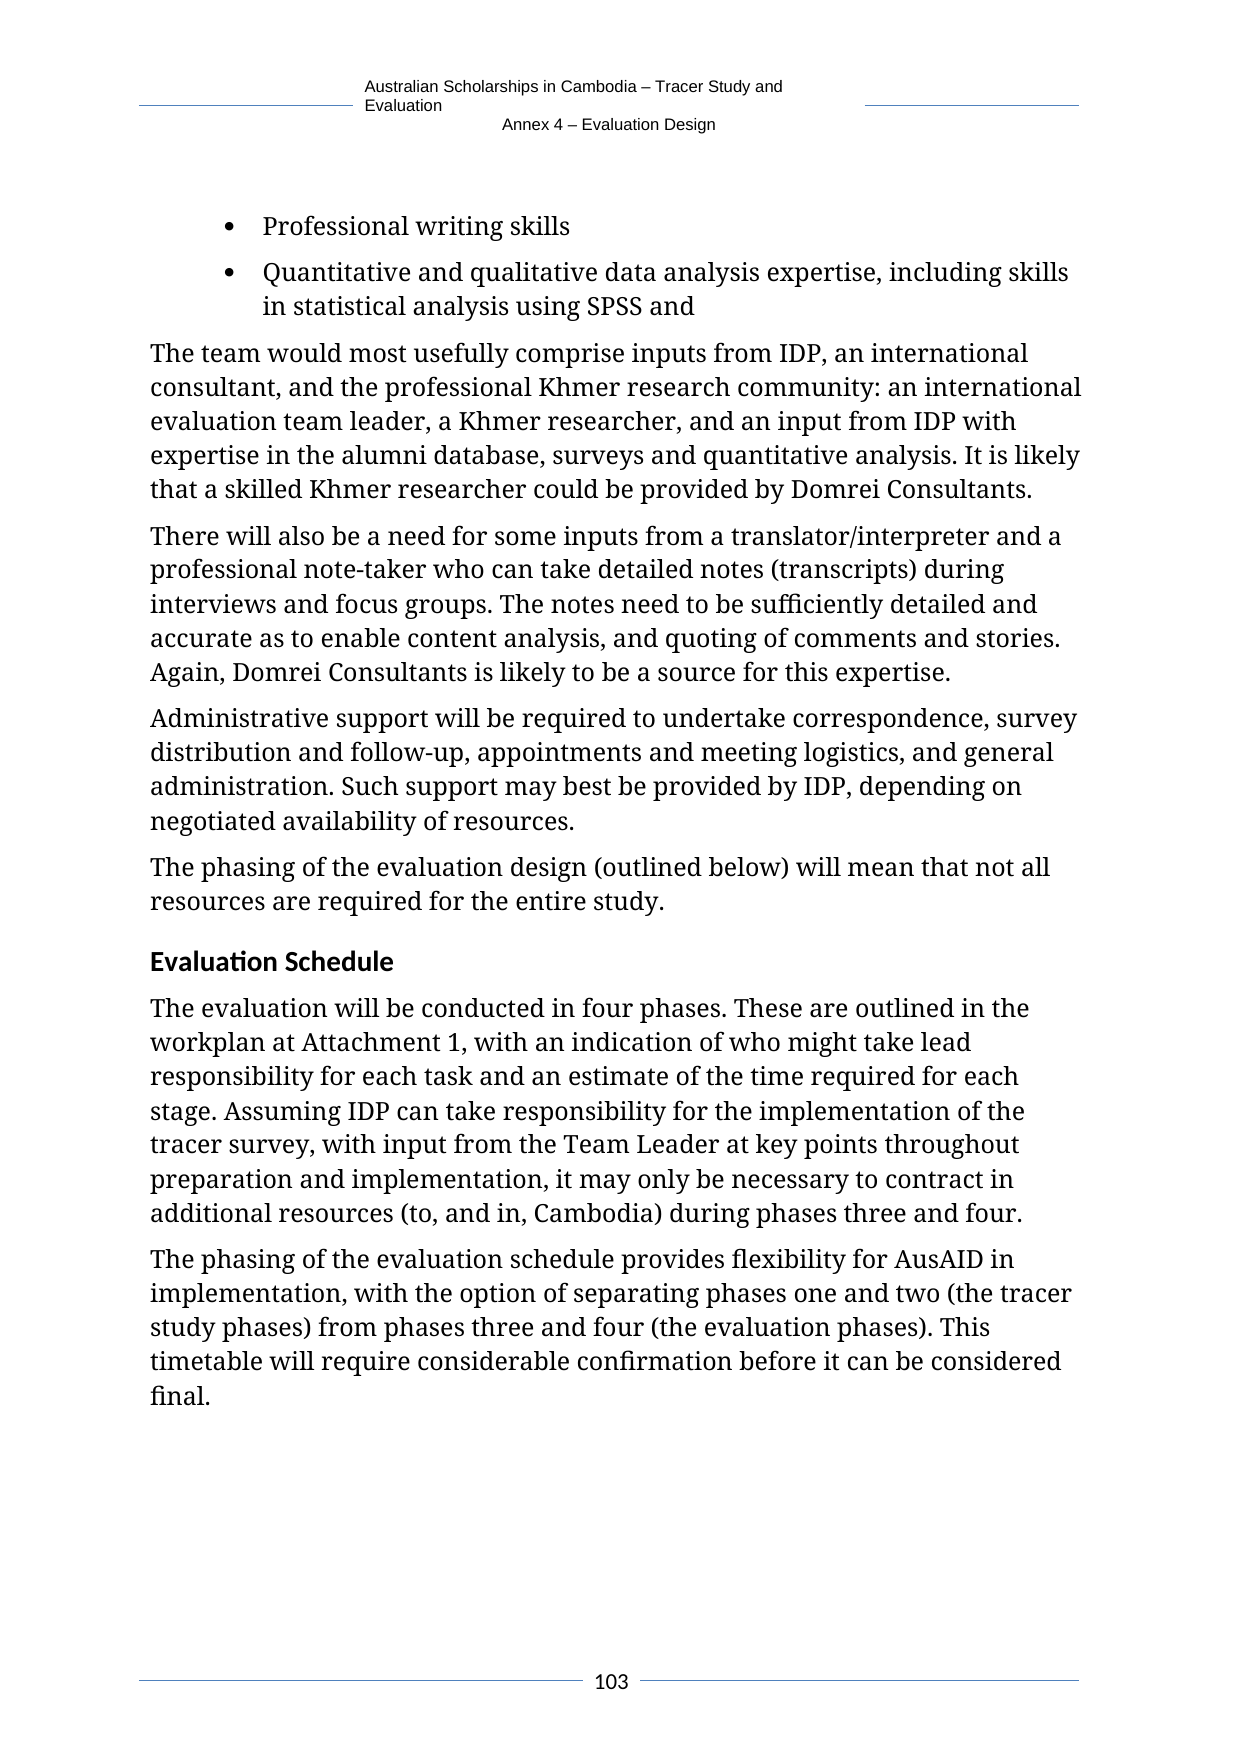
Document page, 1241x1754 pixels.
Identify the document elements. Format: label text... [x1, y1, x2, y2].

text The phasing of the evaluation design (outlined below) will mean that not all resources are required for the entire study. [150, 850, 1090, 918]
text Evaluation Schedule [150, 943, 1090, 978]
list Quantitative and qualitative data analysis expertise, including skills in statistical analysis using SPSS and [225, 255, 1090, 323]
text Administrative support will be required to undertake correspondence, survey distribution and follow-up, appointments and meeting logistics, and general administration. Such support may best be provided by IDP, depending on negotiated availability of resources. [150, 701, 1090, 837]
text The phasing of the evaluation schedule provides flexibility for AusAID in implementation, with the option of separating phases one and two (the tracer study phases) from phases three and four (the evaluation phases). This timetable will require considerable confirmation before it can be considered final. [150, 1242, 1090, 1412]
list Professional writing skills [225, 208, 1090, 242]
text The evaluation will be conducted in four phases. These are outlined in the workplan at Attachment 1, with an indication of who might take lead responsibility for each task and an estimate of the time required for each stage. Assuming IDP can take responsibility for the implementation of the tracer survey, with input from the Team Leader at key points throughout preparation and implementation, it may only be necessary to contract in additional resources (to, and in, Cambodia) during phases three and four. [150, 991, 1090, 1229]
text There will also be a need for some inputs from a translator/interpreter and a professional note-taker who can take detailed notes (transcripts) during interviews and focus groups. The notes need to be sufficiently detailed and accurate as to enable content analysis, and quoting of comments and stories. Again, Domrei Consultants is likely to be a source for this expertise. [150, 518, 1090, 688]
text The team would most usefully comprise inputs from IDP, an international consultant, and the professional Khmer research community: an international evaluation team leader, a Khmer researcher, and an input from IDP with expertise in the alumni database, surveys and quantitative analysis. It is likely that a skilled Khmer researcher could be provided by Domrei Consultants. [150, 335, 1090, 506]
